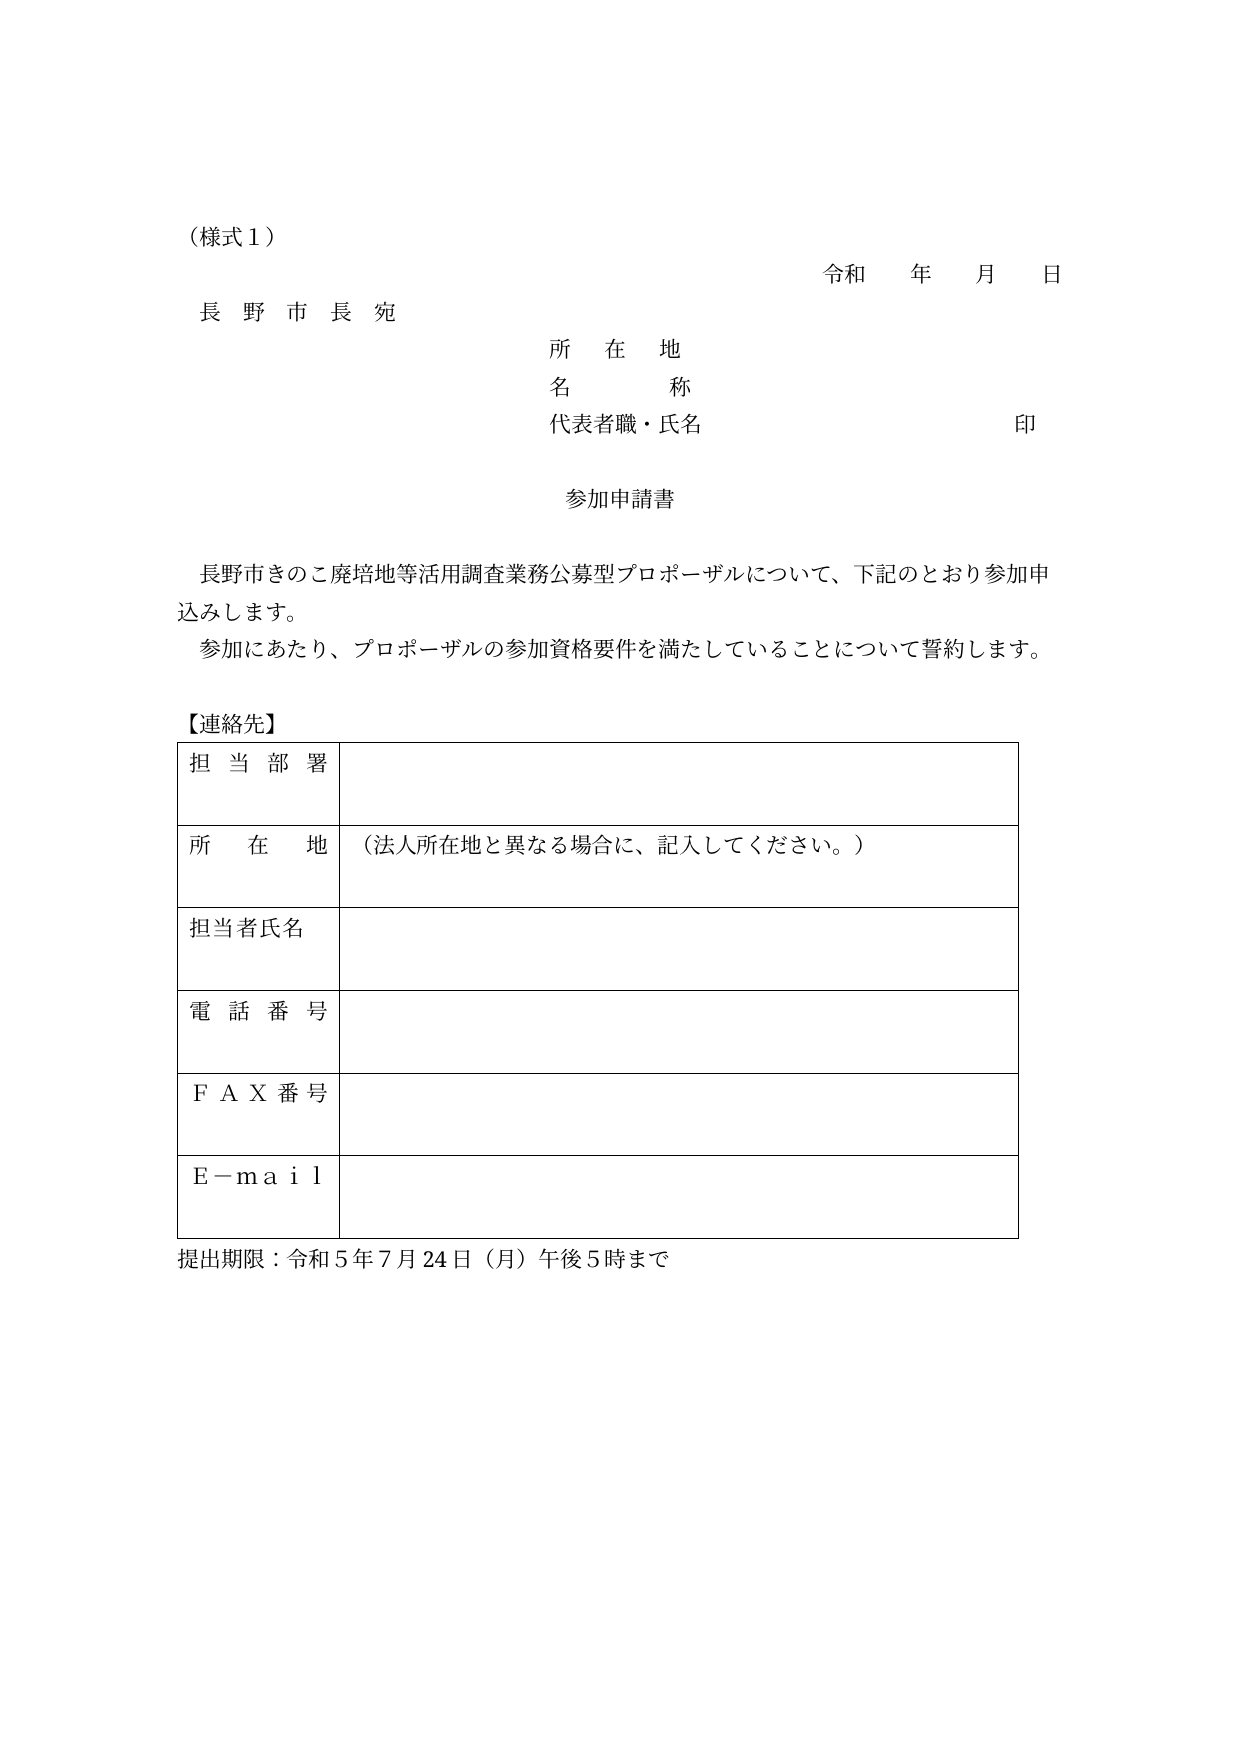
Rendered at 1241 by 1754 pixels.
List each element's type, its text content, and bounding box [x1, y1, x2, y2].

table_cell 電話番号 [178, 991, 339, 1073]
table_cell 所在地 [178, 826, 339, 907]
table_cell [340, 908, 1018, 990]
text 【連絡先】 [177, 704, 1063, 742]
text 長野市きのこ廃培地等活用調査業務公募型プロポーザルについて、下記のとおり参加申込みします。 [177, 554, 1063, 629]
text （様式１） [177, 217, 1063, 254]
text 所 在 地 [177, 329, 1063, 367]
table_cell （法人所在地と異なる場合に、記入してください。） [340, 826, 1018, 907]
text 参加にあたり、プロポーザルの参加資格要件を満たしていることについて誓約します。 [177, 629, 1063, 667]
table_cell [340, 991, 1018, 1073]
text 令和 年 月 日 [177, 254, 1063, 292]
text 長 野 市 長 宛 [177, 292, 1063, 329]
table_cell [340, 1156, 1018, 1238]
text 代表者職・氏名 印 [177, 404, 1063, 442]
table_cell [340, 1074, 1018, 1155]
table_cell 担当者氏名 [178, 908, 339, 990]
table_cell ＦＡＸ番号 [178, 1074, 339, 1155]
table_header [340, 743, 1018, 824]
text 参加申請書 [177, 479, 1063, 517]
text 提出期限：令和５年７月24日（月）午後５時まで [177, 1239, 1063, 1277]
table_cell Ｅ－ｍａｉｌ [178, 1156, 339, 1238]
table_header 担当部署 [178, 743, 339, 824]
text 名 称 [177, 367, 1063, 404]
